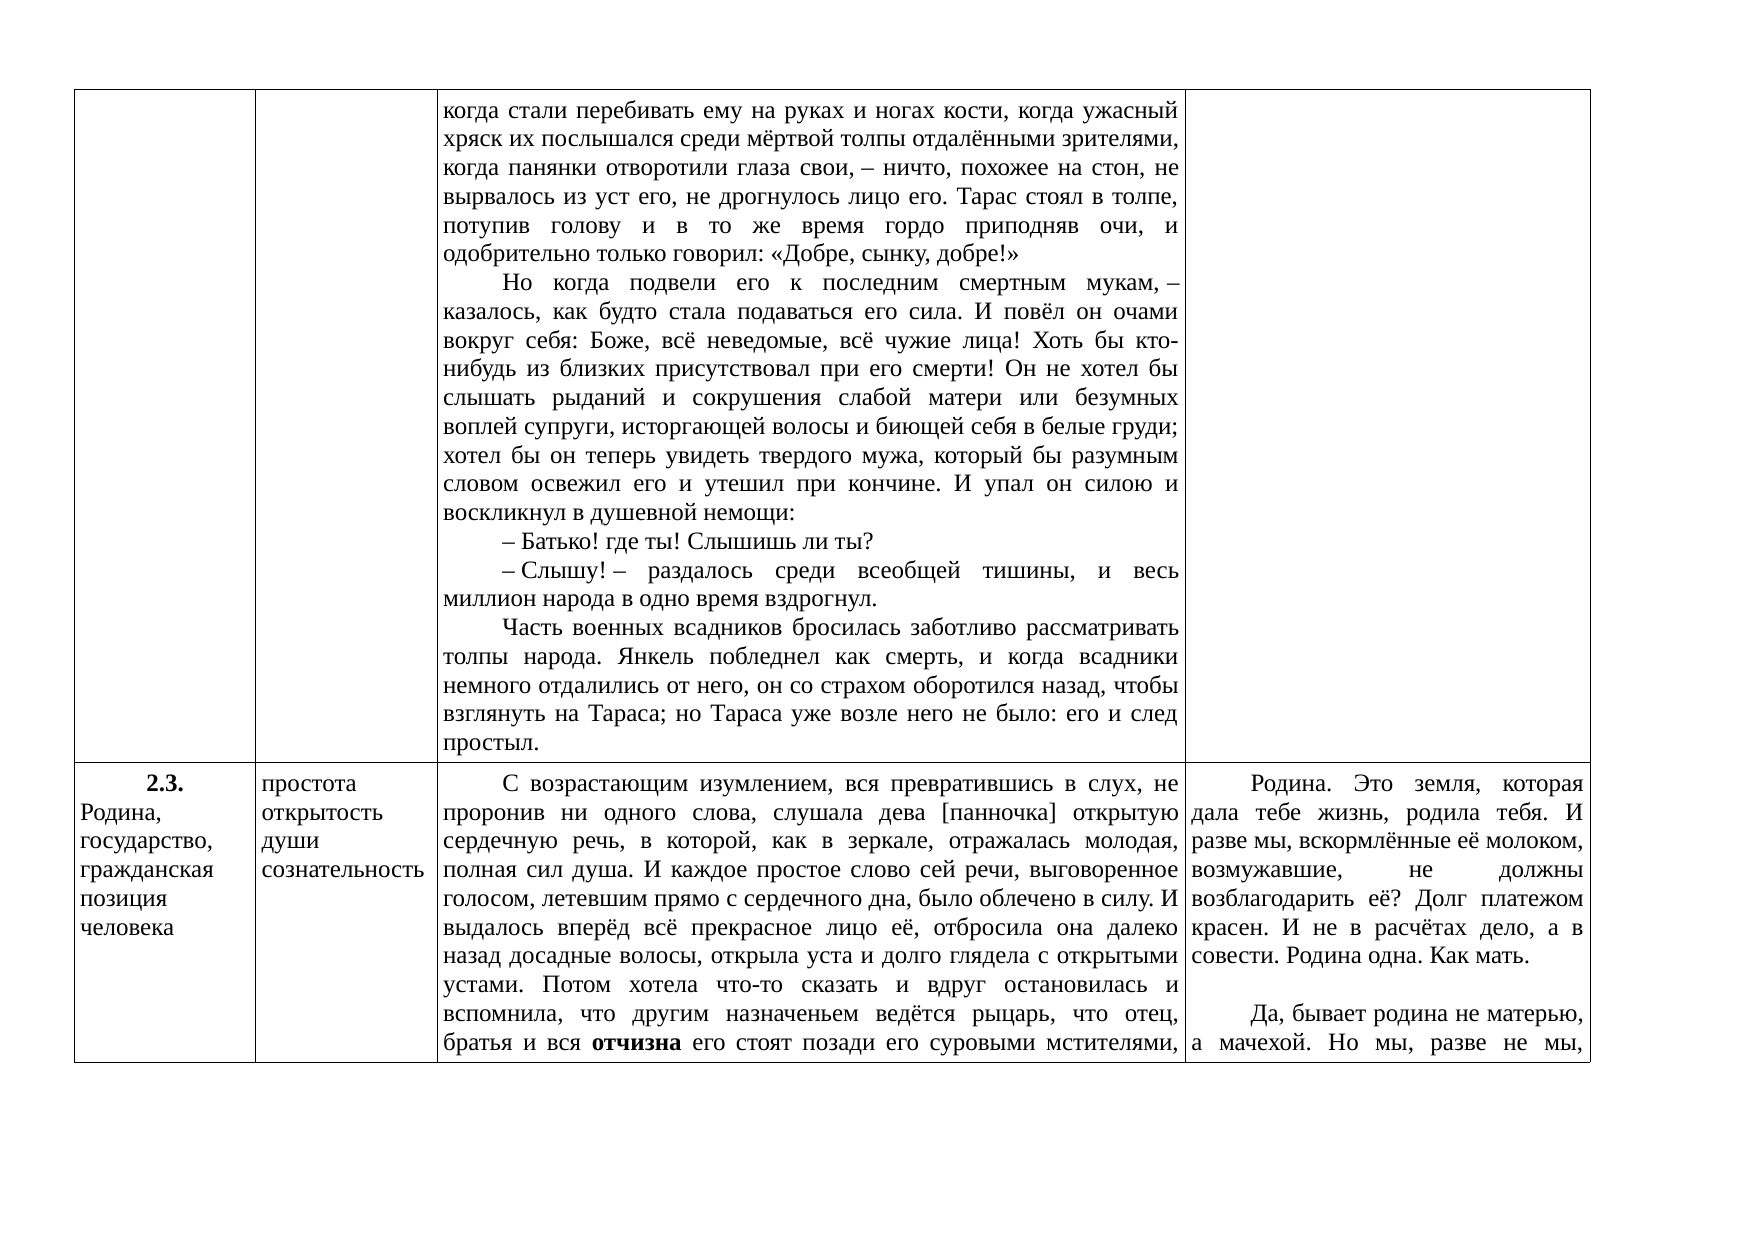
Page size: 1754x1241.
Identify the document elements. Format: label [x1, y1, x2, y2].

table_cell [438, 90, 1185, 762]
table_cell [75, 763, 255, 1062]
table_cell [256, 763, 437, 1062]
table_cell [438, 763, 1185, 1062]
table_cell [1186, 763, 1590, 1062]
table_cell [256, 90, 437, 762]
table_cell [1186, 90, 1590, 762]
table_cell [75, 90, 255, 762]
